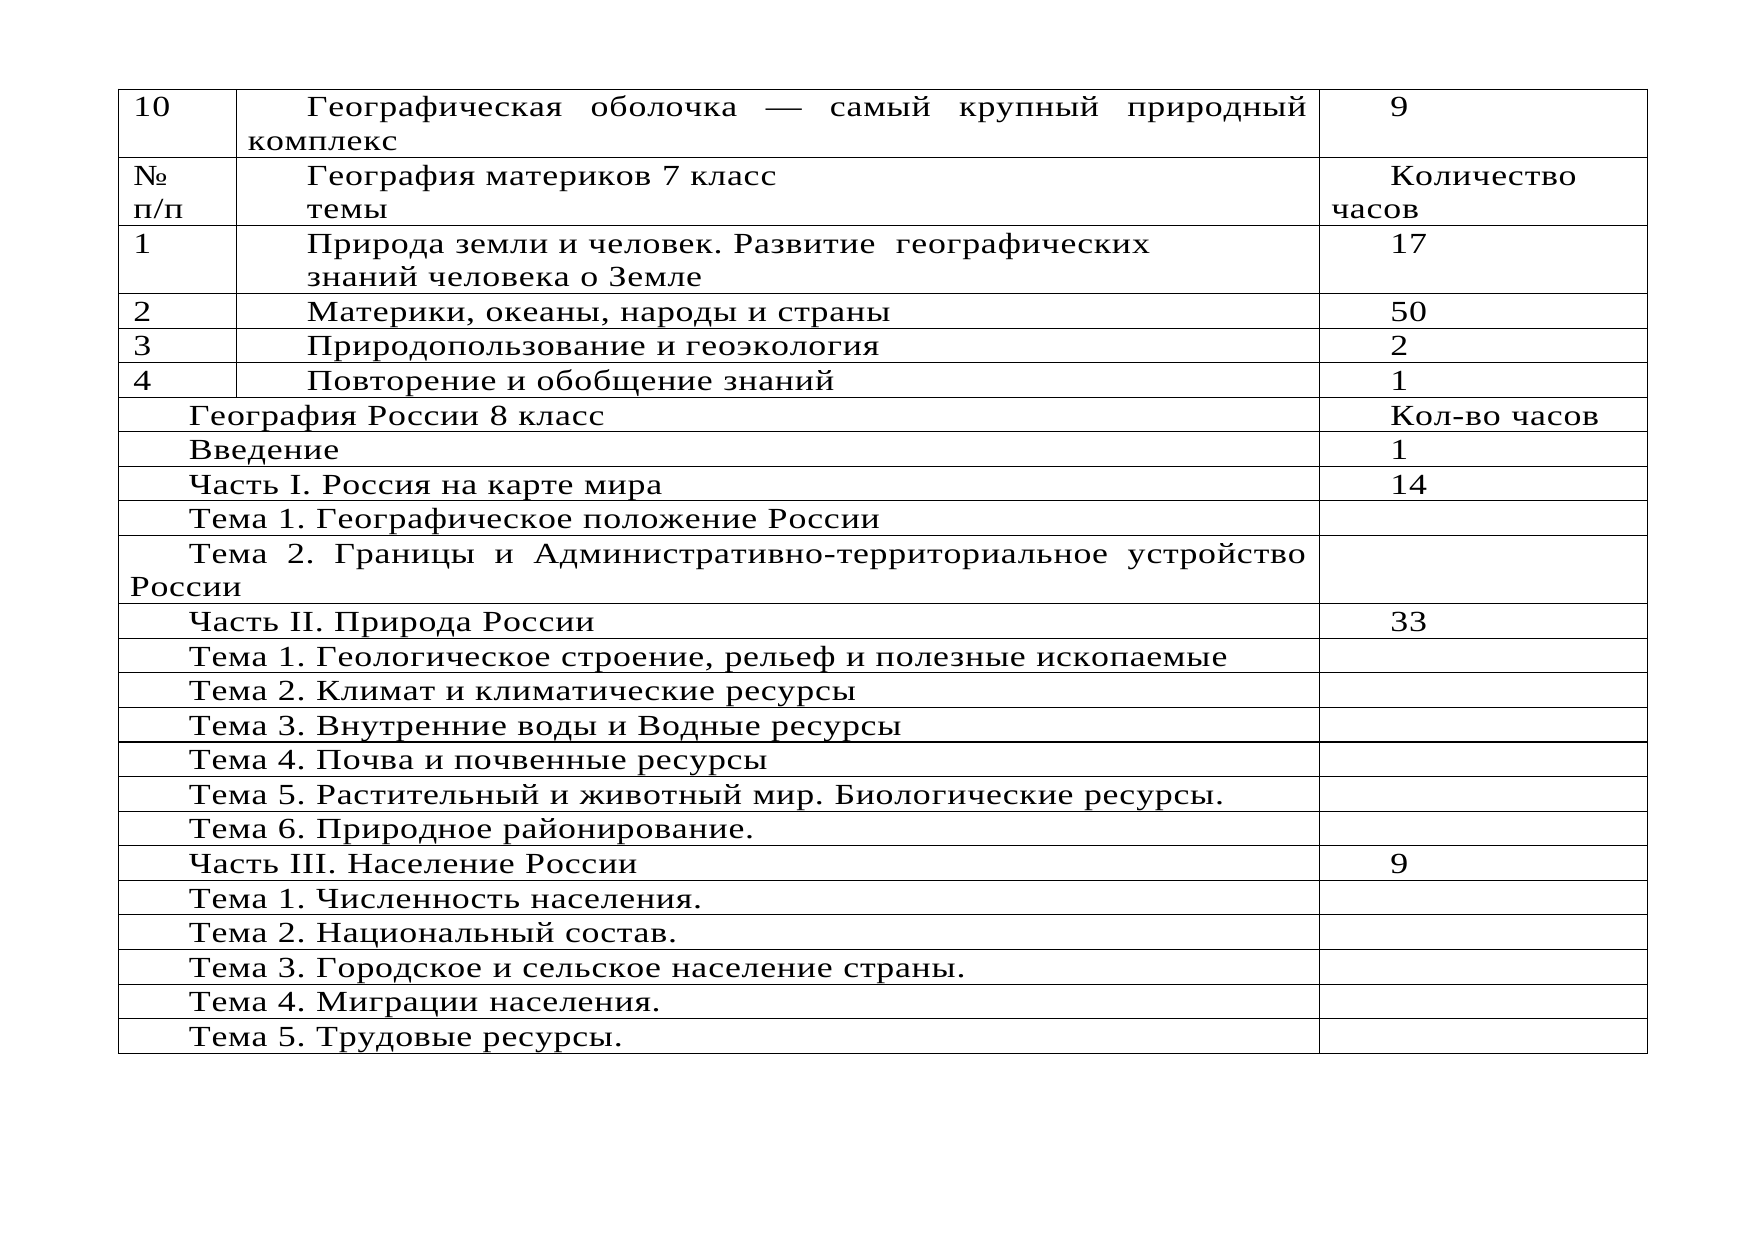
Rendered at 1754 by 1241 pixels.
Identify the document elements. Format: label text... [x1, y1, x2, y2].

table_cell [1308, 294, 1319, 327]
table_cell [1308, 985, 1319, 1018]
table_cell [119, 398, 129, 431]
table_cell [1636, 1019, 1647, 1053]
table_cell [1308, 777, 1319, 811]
table_cell [1636, 915, 1647, 949]
table_cell [1636, 501, 1647, 535]
table_cell [1320, 743, 1331, 776]
table_cell [1320, 881, 1331, 914]
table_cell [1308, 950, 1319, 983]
table_cell [1636, 881, 1647, 914]
table_cell [1320, 536, 1647, 603]
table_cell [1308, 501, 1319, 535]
table_cell [1636, 812, 1647, 845]
table_cell [1636, 639, 1647, 672]
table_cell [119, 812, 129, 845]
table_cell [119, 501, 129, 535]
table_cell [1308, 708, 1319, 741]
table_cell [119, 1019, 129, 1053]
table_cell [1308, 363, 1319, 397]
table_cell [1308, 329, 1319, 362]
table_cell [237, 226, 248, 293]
table_cell 17 [1320, 226, 1647, 293]
table_cell [1636, 777, 1647, 811]
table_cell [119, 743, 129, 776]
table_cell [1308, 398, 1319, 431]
table_cell [1320, 985, 1331, 1018]
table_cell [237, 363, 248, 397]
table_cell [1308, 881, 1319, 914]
table_cell [1636, 985, 1647, 1018]
table_cell 9 [1320, 90, 1647, 157]
table_cell [1320, 673, 1331, 707]
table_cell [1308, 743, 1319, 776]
table_cell [1636, 708, 1647, 741]
table_cell [1320, 501, 1331, 535]
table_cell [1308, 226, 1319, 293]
table_cell [1320, 777, 1331, 811]
table_cell [1320, 950, 1331, 983]
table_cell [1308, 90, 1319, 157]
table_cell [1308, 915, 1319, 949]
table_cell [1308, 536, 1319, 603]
table_cell [1320, 1019, 1331, 1053]
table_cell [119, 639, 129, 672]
table_cell 1 [119, 226, 236, 293]
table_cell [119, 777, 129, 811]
table_cell [1320, 812, 1331, 845]
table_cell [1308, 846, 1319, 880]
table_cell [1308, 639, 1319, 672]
table_cell [1636, 950, 1647, 983]
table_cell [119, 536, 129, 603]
table_cell [1320, 639, 1331, 672]
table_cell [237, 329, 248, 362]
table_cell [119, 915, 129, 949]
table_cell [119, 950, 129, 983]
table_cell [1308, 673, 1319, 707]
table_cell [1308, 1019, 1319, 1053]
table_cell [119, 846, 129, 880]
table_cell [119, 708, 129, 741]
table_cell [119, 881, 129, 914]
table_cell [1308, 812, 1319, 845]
table_cell [1636, 673, 1647, 707]
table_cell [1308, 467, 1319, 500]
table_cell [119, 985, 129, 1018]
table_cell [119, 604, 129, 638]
table_cell [1636, 743, 1647, 776]
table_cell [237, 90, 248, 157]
table_cell [1320, 708, 1331, 741]
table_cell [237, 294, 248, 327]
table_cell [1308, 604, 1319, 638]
table_cell [1320, 915, 1331, 949]
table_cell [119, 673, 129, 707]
table_cell 10 [119, 90, 236, 157]
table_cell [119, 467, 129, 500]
